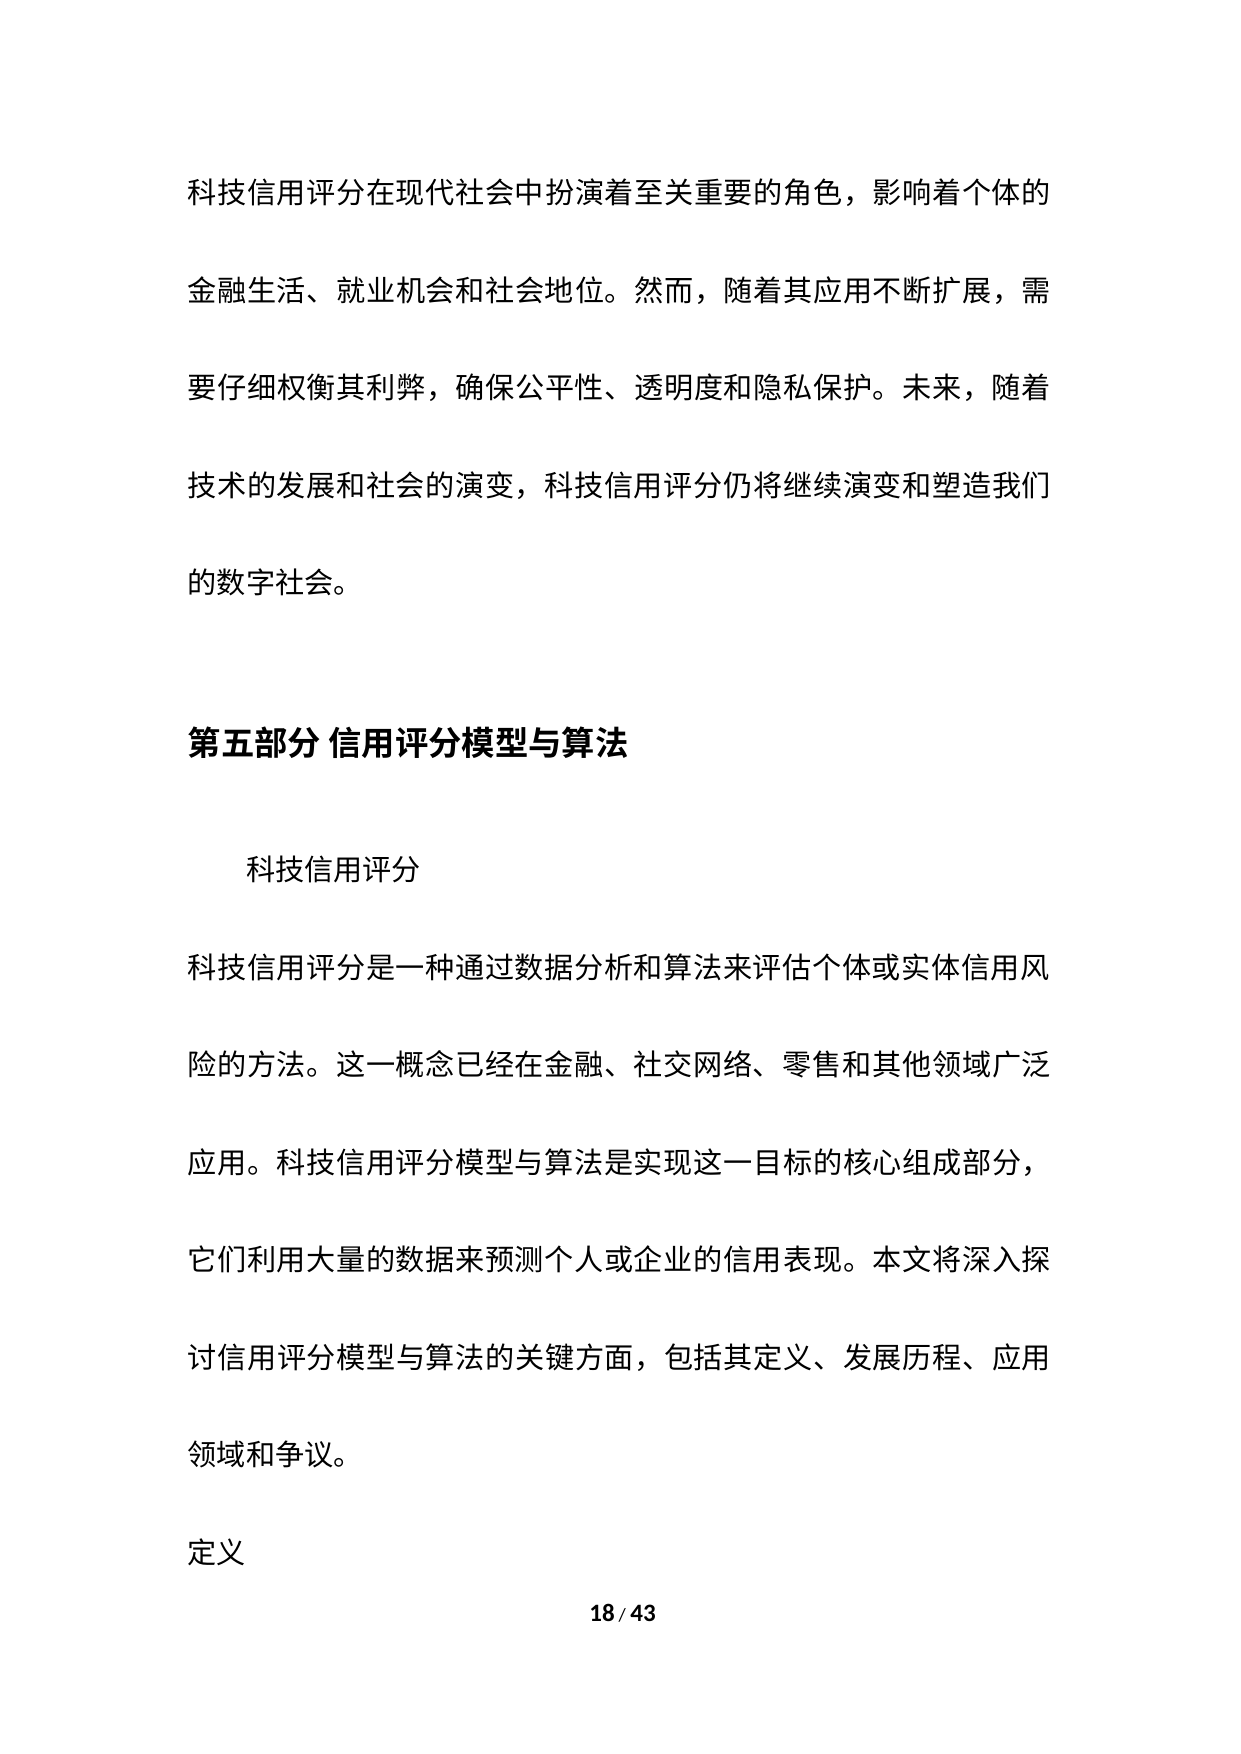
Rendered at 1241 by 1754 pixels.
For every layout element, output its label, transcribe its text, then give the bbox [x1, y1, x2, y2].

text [187, 158, 1053, 613]
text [187, 836, 1053, 1583]
subtitle 第五部分 信用评分模型与算法 [187, 708, 1053, 773]
